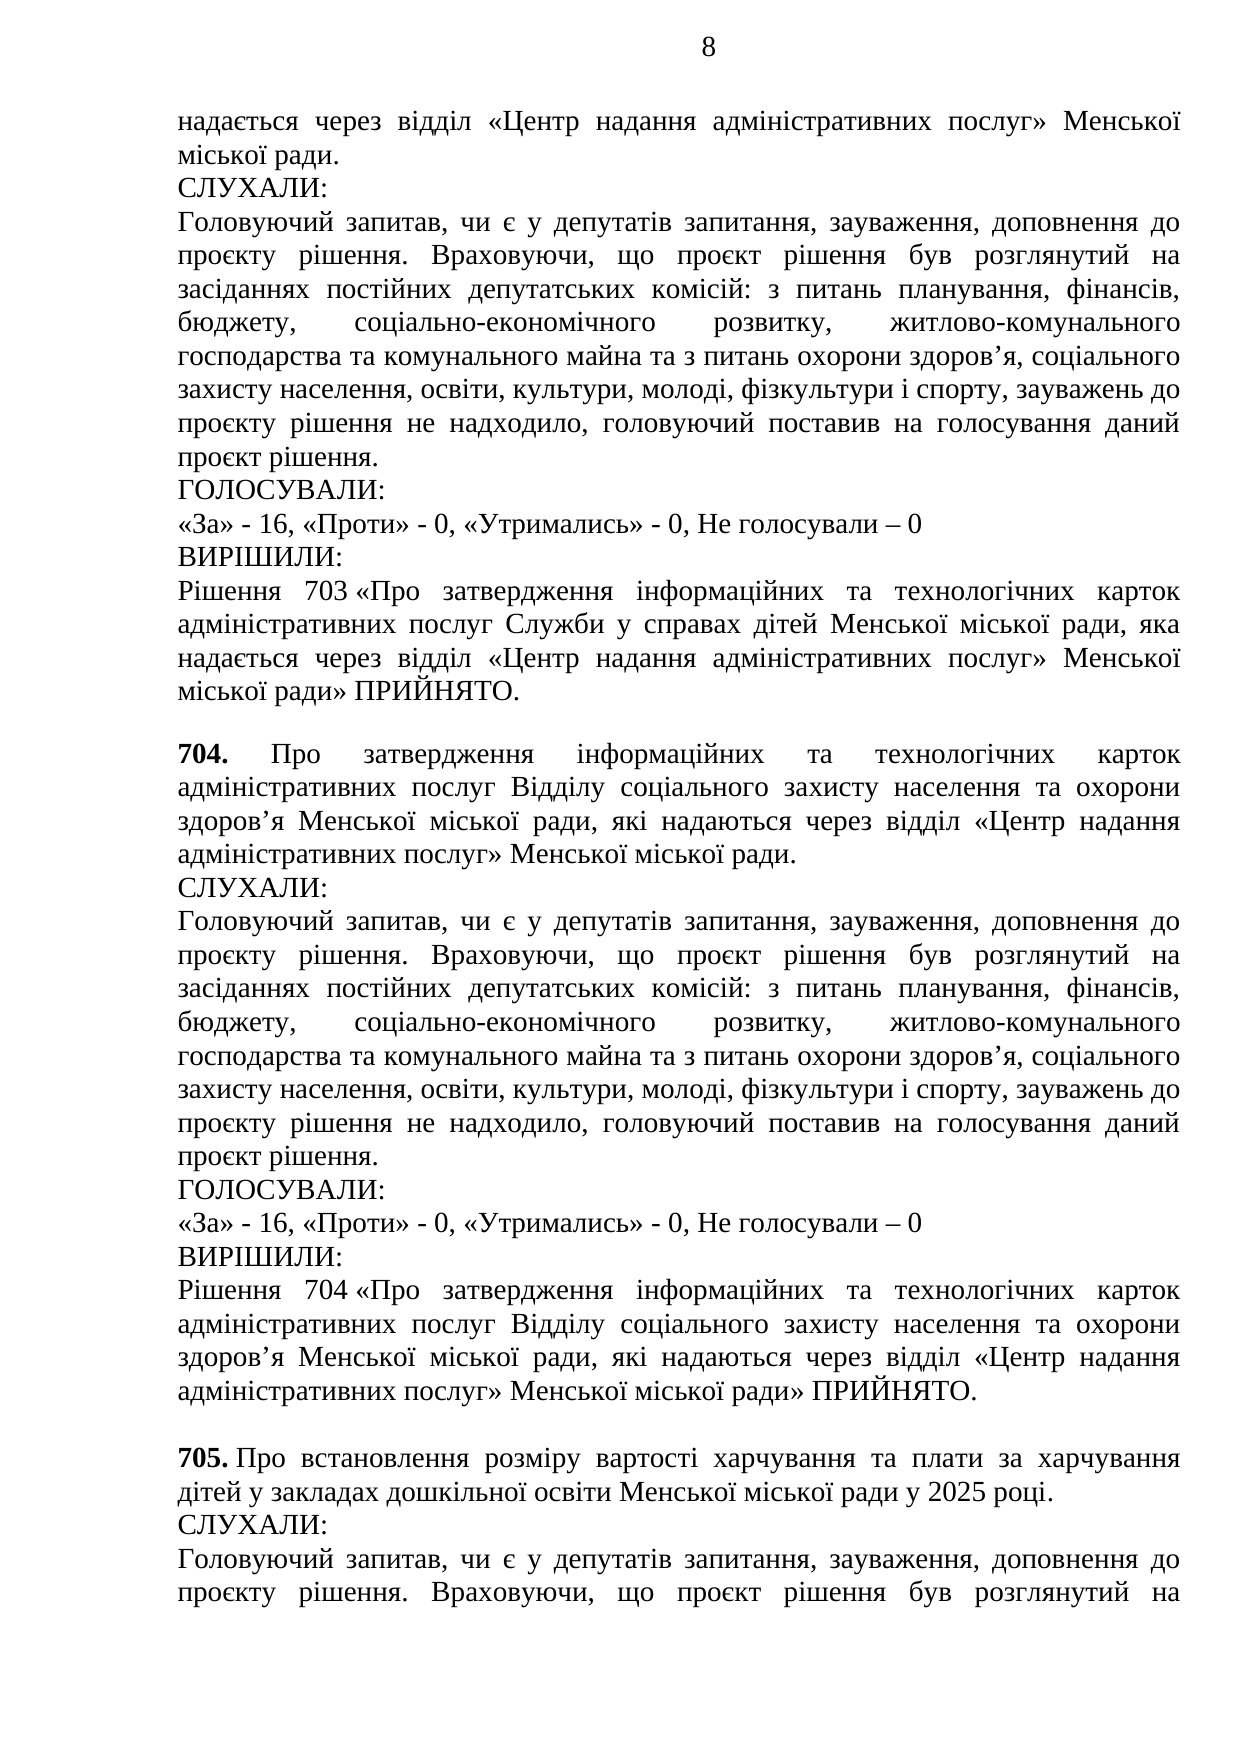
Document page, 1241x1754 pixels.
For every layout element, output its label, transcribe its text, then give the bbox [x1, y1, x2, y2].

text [177, 1541, 1181, 1608]
text ГОЛОСУВАЛИ: [177, 1172, 1181, 1205]
text СЛУХАЛИ: [177, 170, 1181, 204]
text СЛУХАЛИ: [177, 870, 1181, 903]
text ГОЛОСУВАЛИ: [177, 472, 1181, 506]
text Рішення 704 «Про затвердження інформаційних та технологічних карток адміністративних послуг Відділу соціального захисту населення та охорони здоров’я Менської міської ради, які надаються через відділ «Центр надання адміністративних послуг» Менської міської ради» ПРИЙНЯТО. [177, 1272, 1181, 1407]
text 704. Про затвердження інформаційних та технологічних карток адміністративних послуг Відділу соціального захисту населення та охорони здоров’я Менської міської ради, які надаються через відділ «Центр надання адміністративних послуг» Менської міської ради. [177, 736, 1181, 870]
text ВИРІШИЛИ: [177, 539, 1181, 573]
text ВИРІШИЛИ: [177, 1239, 1181, 1272]
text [177, 103, 1181, 170]
text «За» - 16, «Проти» - 0, «Утримались» - 0, Не голосували – 0 [177, 1205, 1181, 1239]
text «За» - 16, «Проти» - 0, «Утримались» - 0, Не голосували – 0 [177, 506, 1181, 539]
text СЛУХАЛИ: [177, 1507, 1181, 1541]
text 705. Про встановлення розміру вартості харчування та плати за харчування дітей у закладах дошкільної освіти Менської міської ради у 2025 році. [177, 1440, 1181, 1507]
text Рішення 703 «Про затвердження інформаційних та технологічних карток адміністративних послуг Служби у справах дітей Менської міської ради, яка надається через відділ «Центр надання адміністративних послуг» Менської міської ради» ПРИЙНЯТО. [177, 573, 1181, 707]
